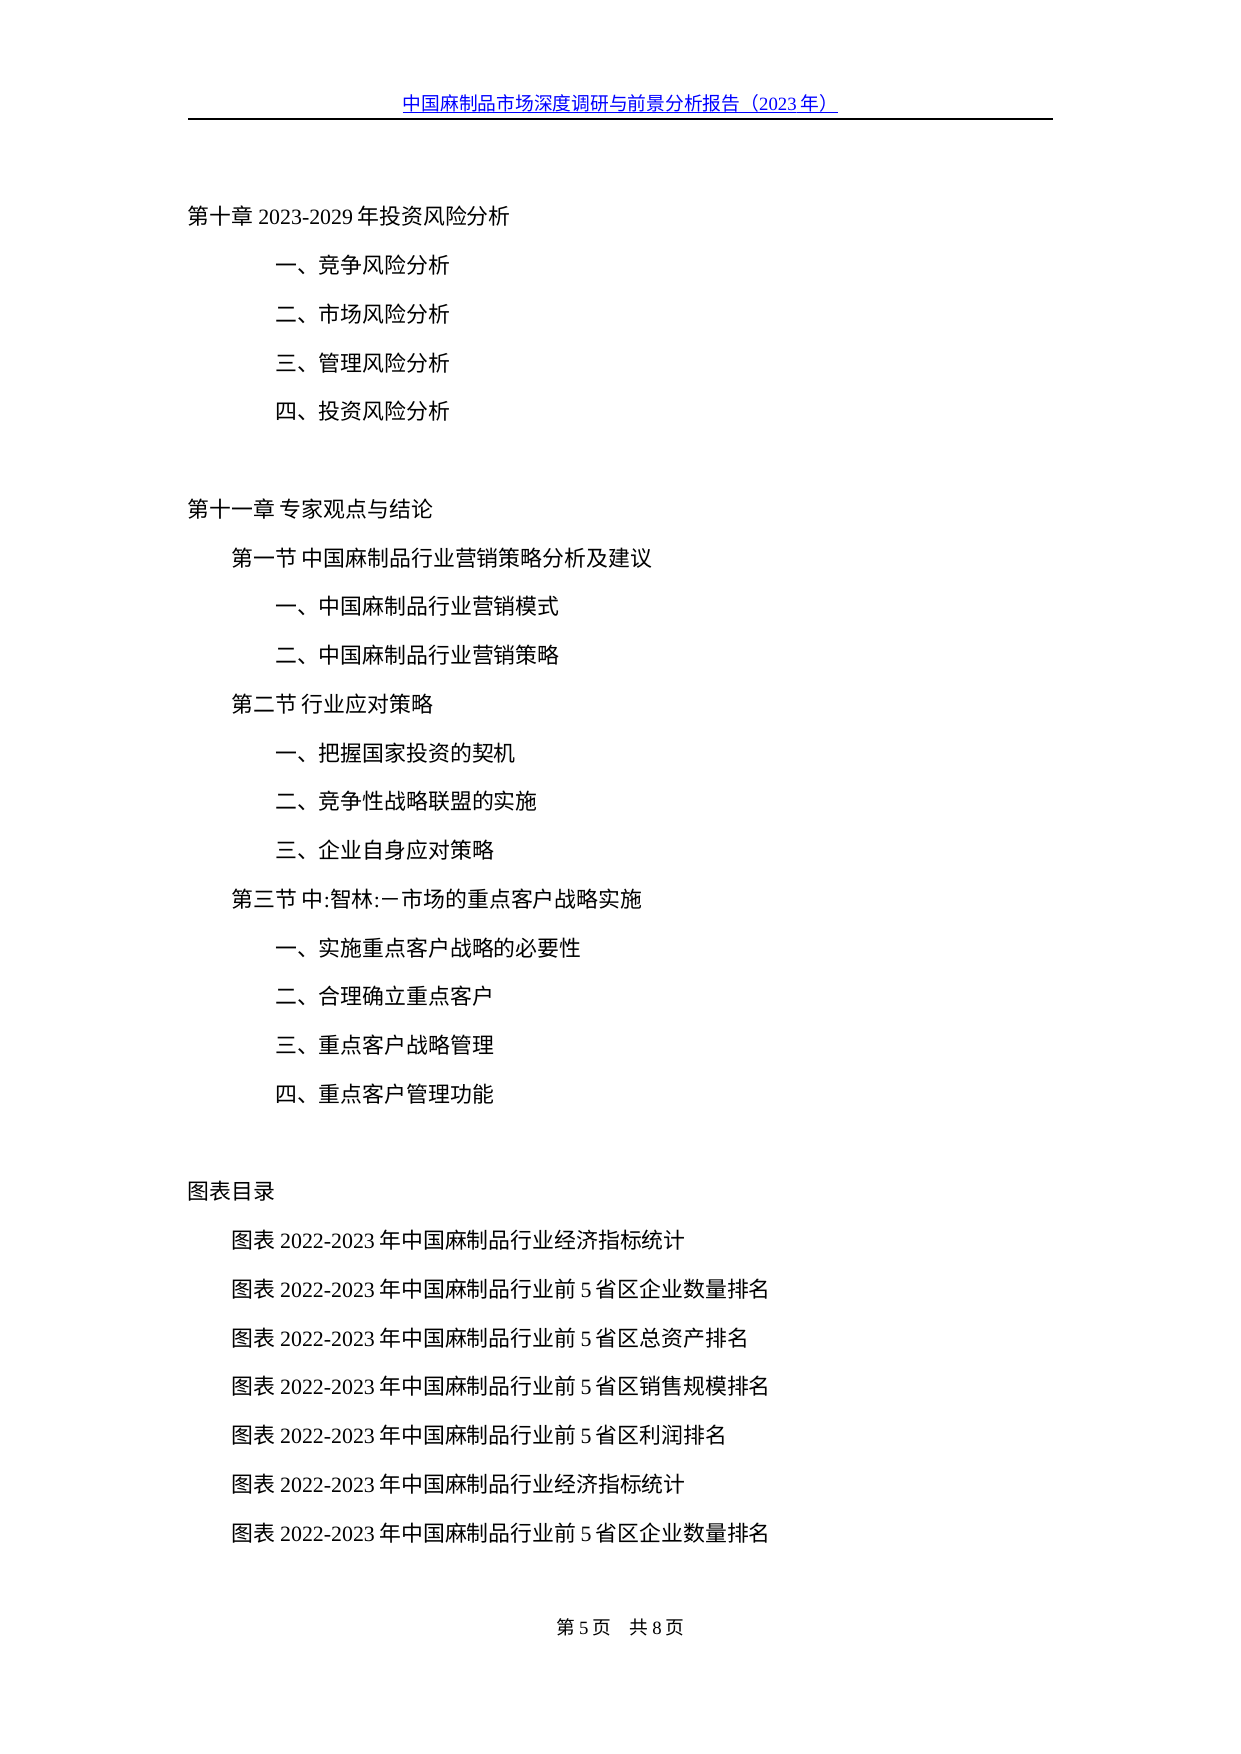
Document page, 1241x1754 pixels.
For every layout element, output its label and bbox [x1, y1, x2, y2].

text [187, 150, 1053, 1548]
